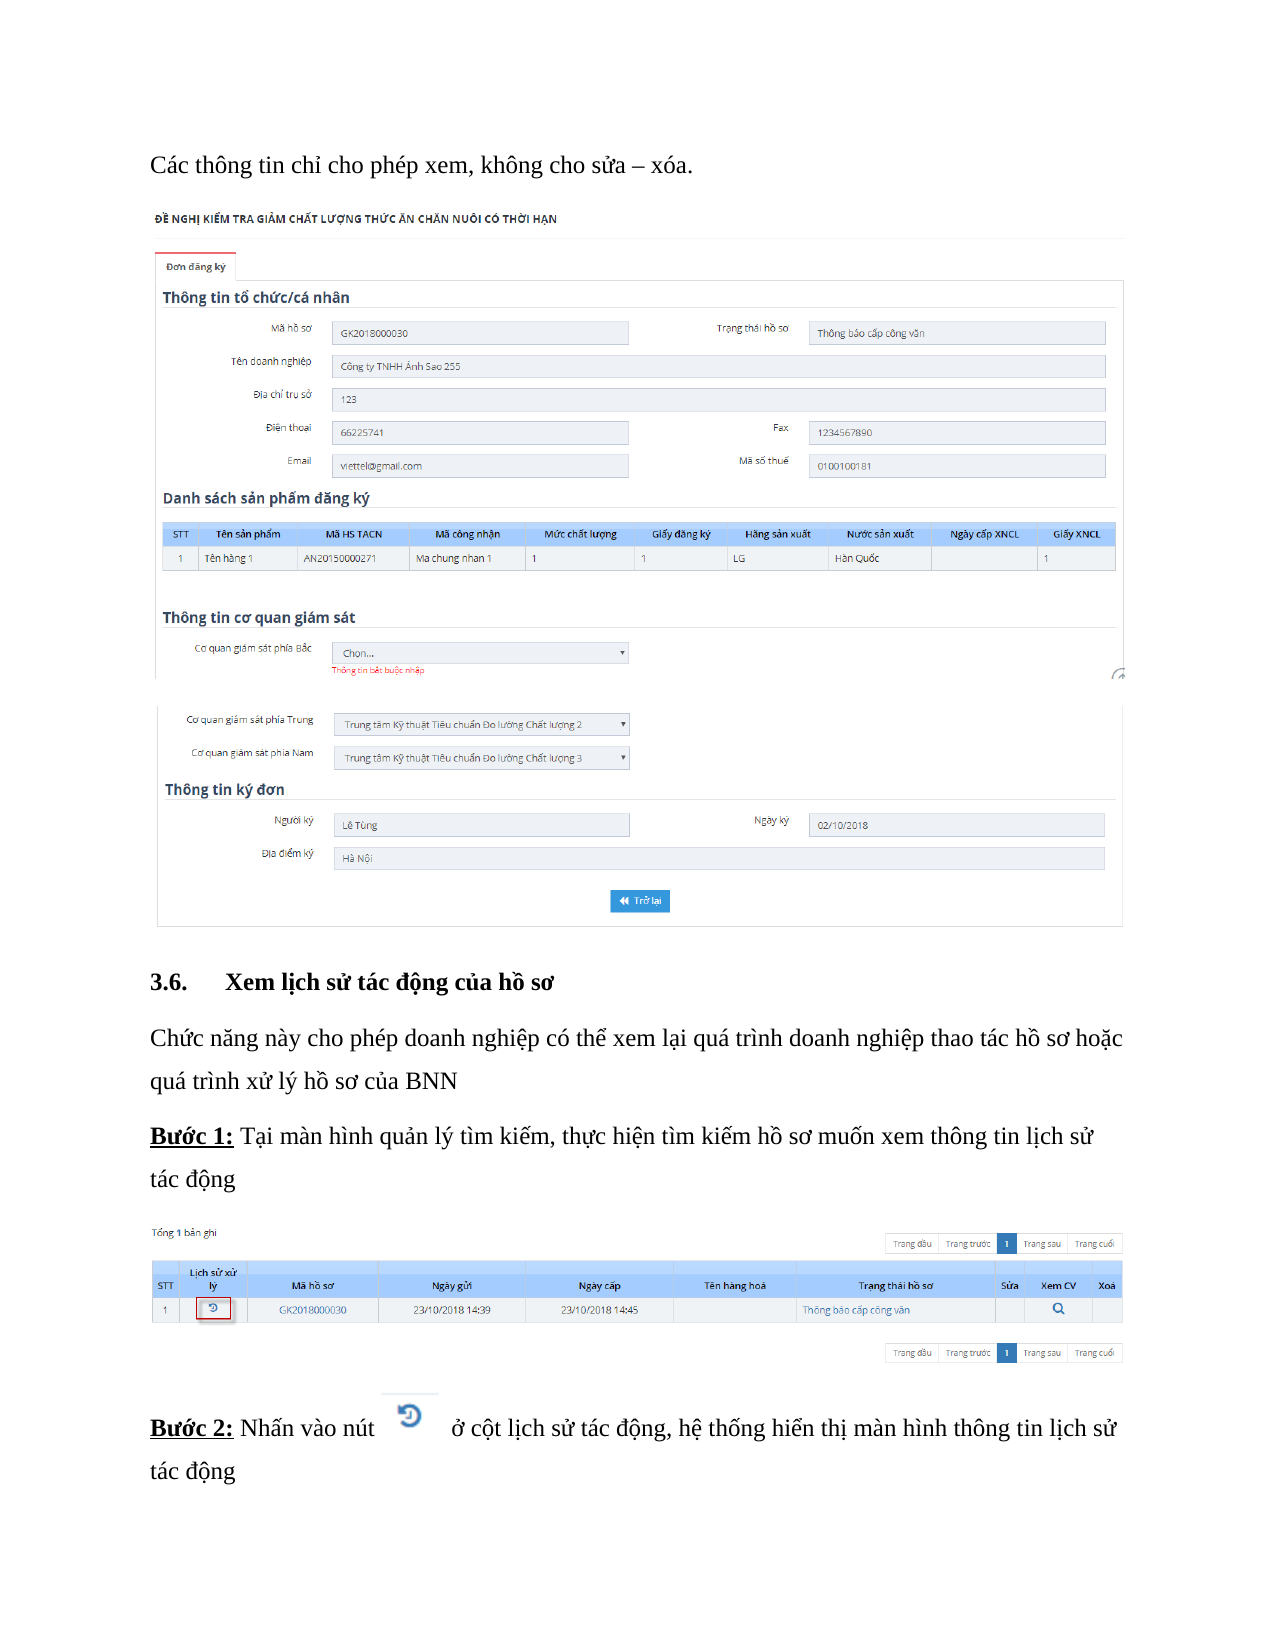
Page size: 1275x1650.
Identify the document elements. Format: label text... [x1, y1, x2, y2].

picture [150, 205, 1125, 679]
subtitle Xem lịch sử tác động của hồ sơ [150, 967, 1125, 996]
text Các thông tin chỉ cho phép xem, không cho sửa – xóa. [150, 150, 1125, 179]
text Bước 2: Nhấn vào nút ở cột lịch sử tác động, hệ thống hiển thị màn hình thông tin lịch sử tác động [150, 1392, 1125, 1485]
text Chức năng này cho phép doanh nghiệp có thể xem lại quá trình doanh nghiệp thao tác hồ sơ hoặc quá trình xử lý hồ sơ của BNN [150, 1023, 1125, 1094]
picture [150, 1220, 1125, 1366]
picture [150, 706, 1125, 931]
text Bước 1: Tại màn hình quản lý tìm kiếm, thực hiện tìm kiếm hồ sơ muốn xem thông tin lịch sử tác động [150, 1121, 1125, 1193]
picture [380, 1392, 439, 1437]
